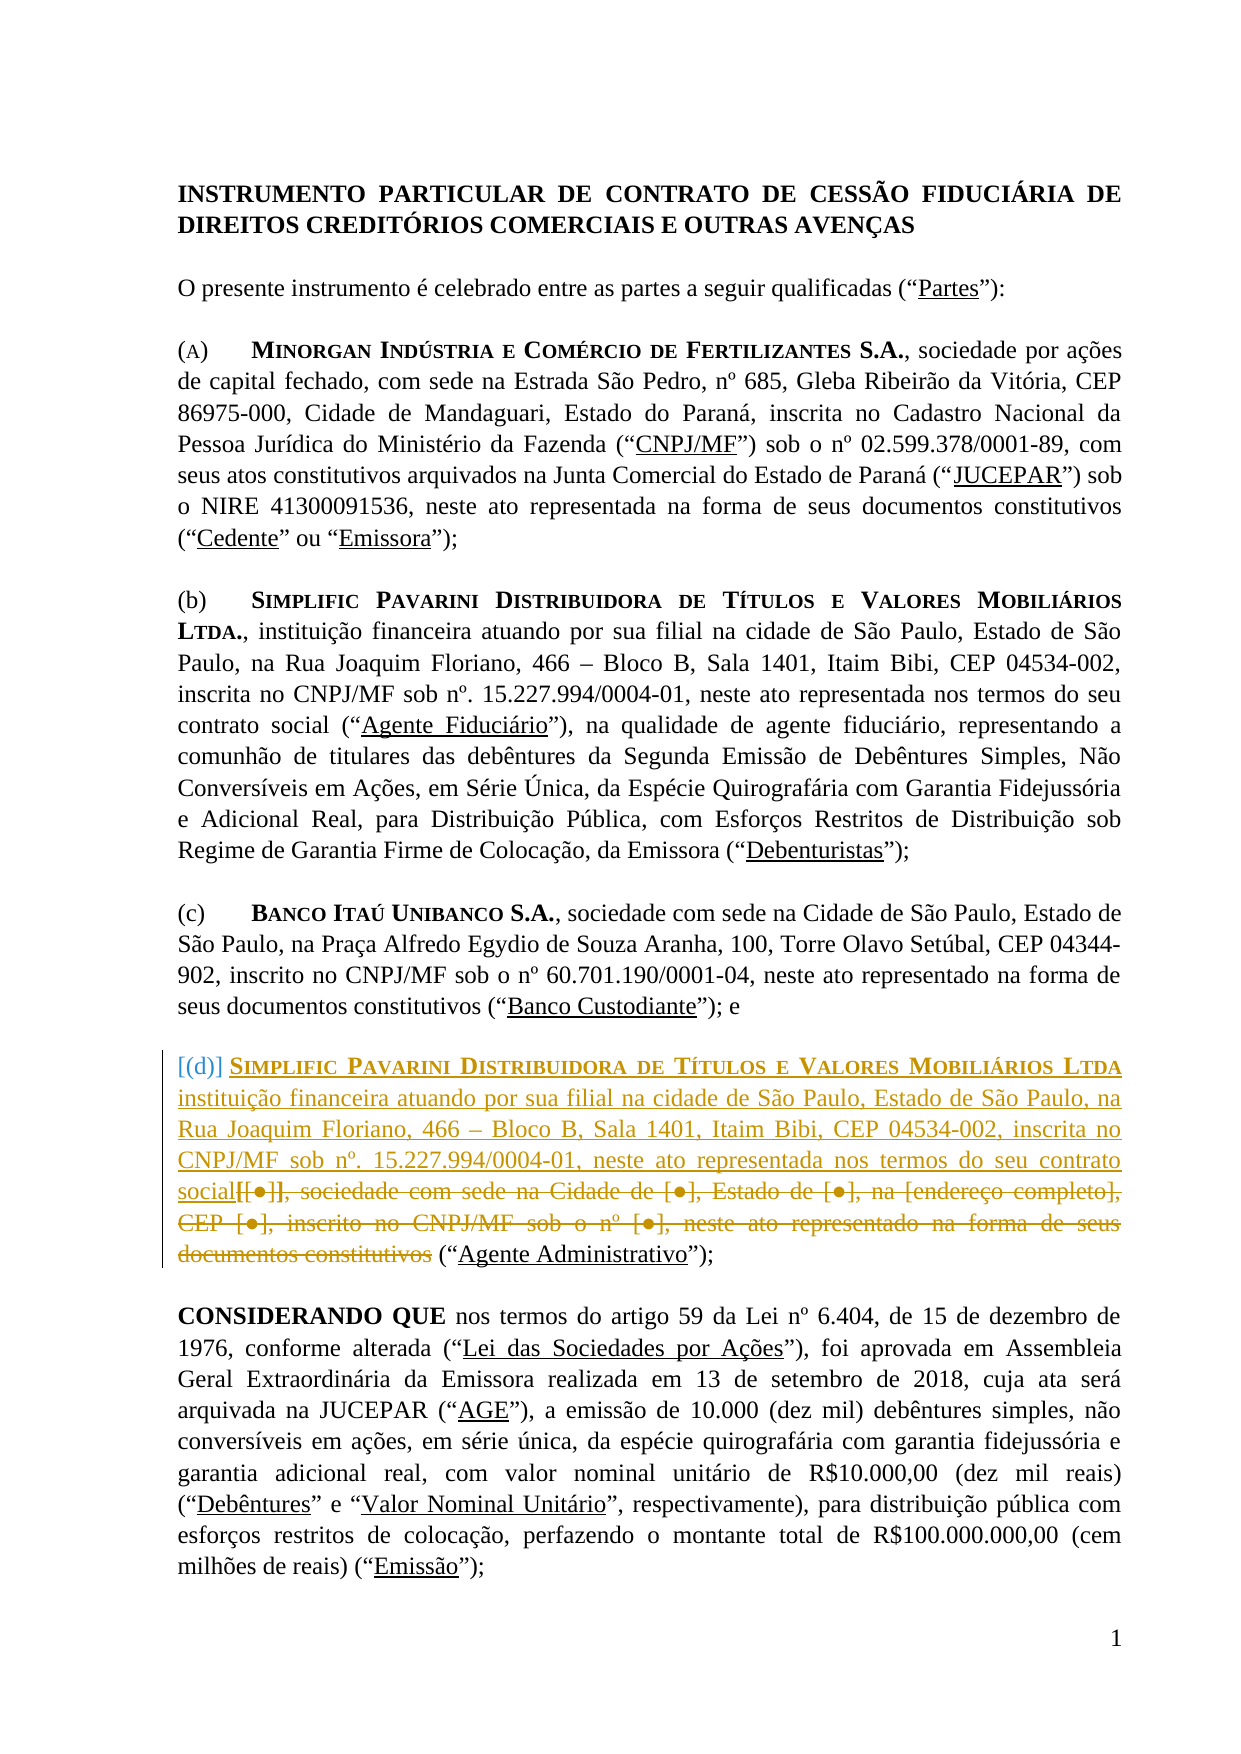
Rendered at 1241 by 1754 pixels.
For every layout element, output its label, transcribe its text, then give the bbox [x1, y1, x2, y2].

list (“Agente Administrativo”); [177, 1171, 1122, 1268]
list Banco Itaú Unibanco S.A., sociedade com sede na Cidade de São Paulo, Estado de São Paulo, na Praça Alfredo Egydio de Souza Aranha, 100, Torre Olavo Setúbal, CEP 04344-902, inscrito no CNPJ/MF sob o nº 60.701.190/0001-04, neste ato representado na forma de seus documentos constitutivos (“Banco Custodiante”); e [177, 896, 1122, 1021]
text CONSIDERANDO QUE nos termos do artigo 59 da Lei nº 6.404, de 15 de dezembro de 1976, conforme alterada (“Lei das Sociedades por Ações”), foi aprovada em Assembleia Geral Extraordinária da Emissora realizada em 13 de setembro de 2018, cuja ata será arquivada na JUCEPAR (“AGE”), a emissão de 10.000 (dez mil) debêntures simples, não conversíveis em ações, em série única, da espécie quirografária com garantia fidejussória e garantia adicional real, com valor nominal unitário de R$10.000,00 (dez mil reais) (“Debêntures” e “Valor Nominal Unitário”, respectivamente), para distribuição pública com esforços restritos de colocação, perfazendo o montante total de R$100.000.000,00 (cem milhões de reais) (“Emissão”); [177, 1300, 1122, 1581]
text O presente instrumento é celebrado entre as partes a seguir qualificadas (“Partes”): [177, 271, 1122, 302]
list (“Agente Administrativo”); [177, 1109, 1122, 1139]
list Minorgan Indústria e Comércio de Fertilizantes S.A., sociedade por ações de capital fechado, com sede na Estrada São Pedro, nº 685, Gleba Ribeirão da Vitória, CEP 86975-000, Cidade de Mandaguari, Estado do Paraná, inscrita no Cadastro Nacional da Pessoa Jurídica do Ministério da Fazenda (“CNPJ/MF”) sob o nº 02.599.378/0001-89, com seus atos constitutivos arquivados na Junta Comercial do Estado de Paraná (“JUCEPAR”) sob o NIRE 41300091536, neste ato representada na forma de seus documentos constitutivos (“Cedente” ou “Emissora”); [177, 333, 1122, 552]
list Simplific Pavarini Distribuidora de Títulos e Valores Mobiliários Ltda., instituição financeira atuando por sua filial na cidade de São Paulo, Estado de São Paulo, na Rua Joaquim Floriano, 466 – Bloco B, Sala 1401, Itaim Bibi, CEP 04534-002, inscrita no CNPJ/MF sob nº. 15.227.994/0004-01, neste ato representada nos termos do seu contrato social (“Agente Fiduciário”), na qualidade de agente fiduciário, representando a comunhão de titulares das debêntures da Segunda Emissão de Debêntures Simples, Não Conversíveis em Ações, em Série Única, da Espécie Quirografária com Garantia Fidejussória e Adicional Real, para Distribuição Pública, com Esforços Restritos de Distribuição sob Regime de Garantia Firme de Colocação, da Emissora (“Debenturistas”); [177, 583, 1122, 865]
list (“Agente Administrativo”); [177, 1050, 1122, 1108]
text INSTRUMENTO PARTICULAR DE Contrato de CESSÃO FIDUCIÁRIA DE DIREITOS CREDITÓRIOS COMERCIAIS E OUTRAS AVENÇAS [177, 177, 1122, 240]
list (“Agente Administrativo”); [177, 1140, 1122, 1170]
